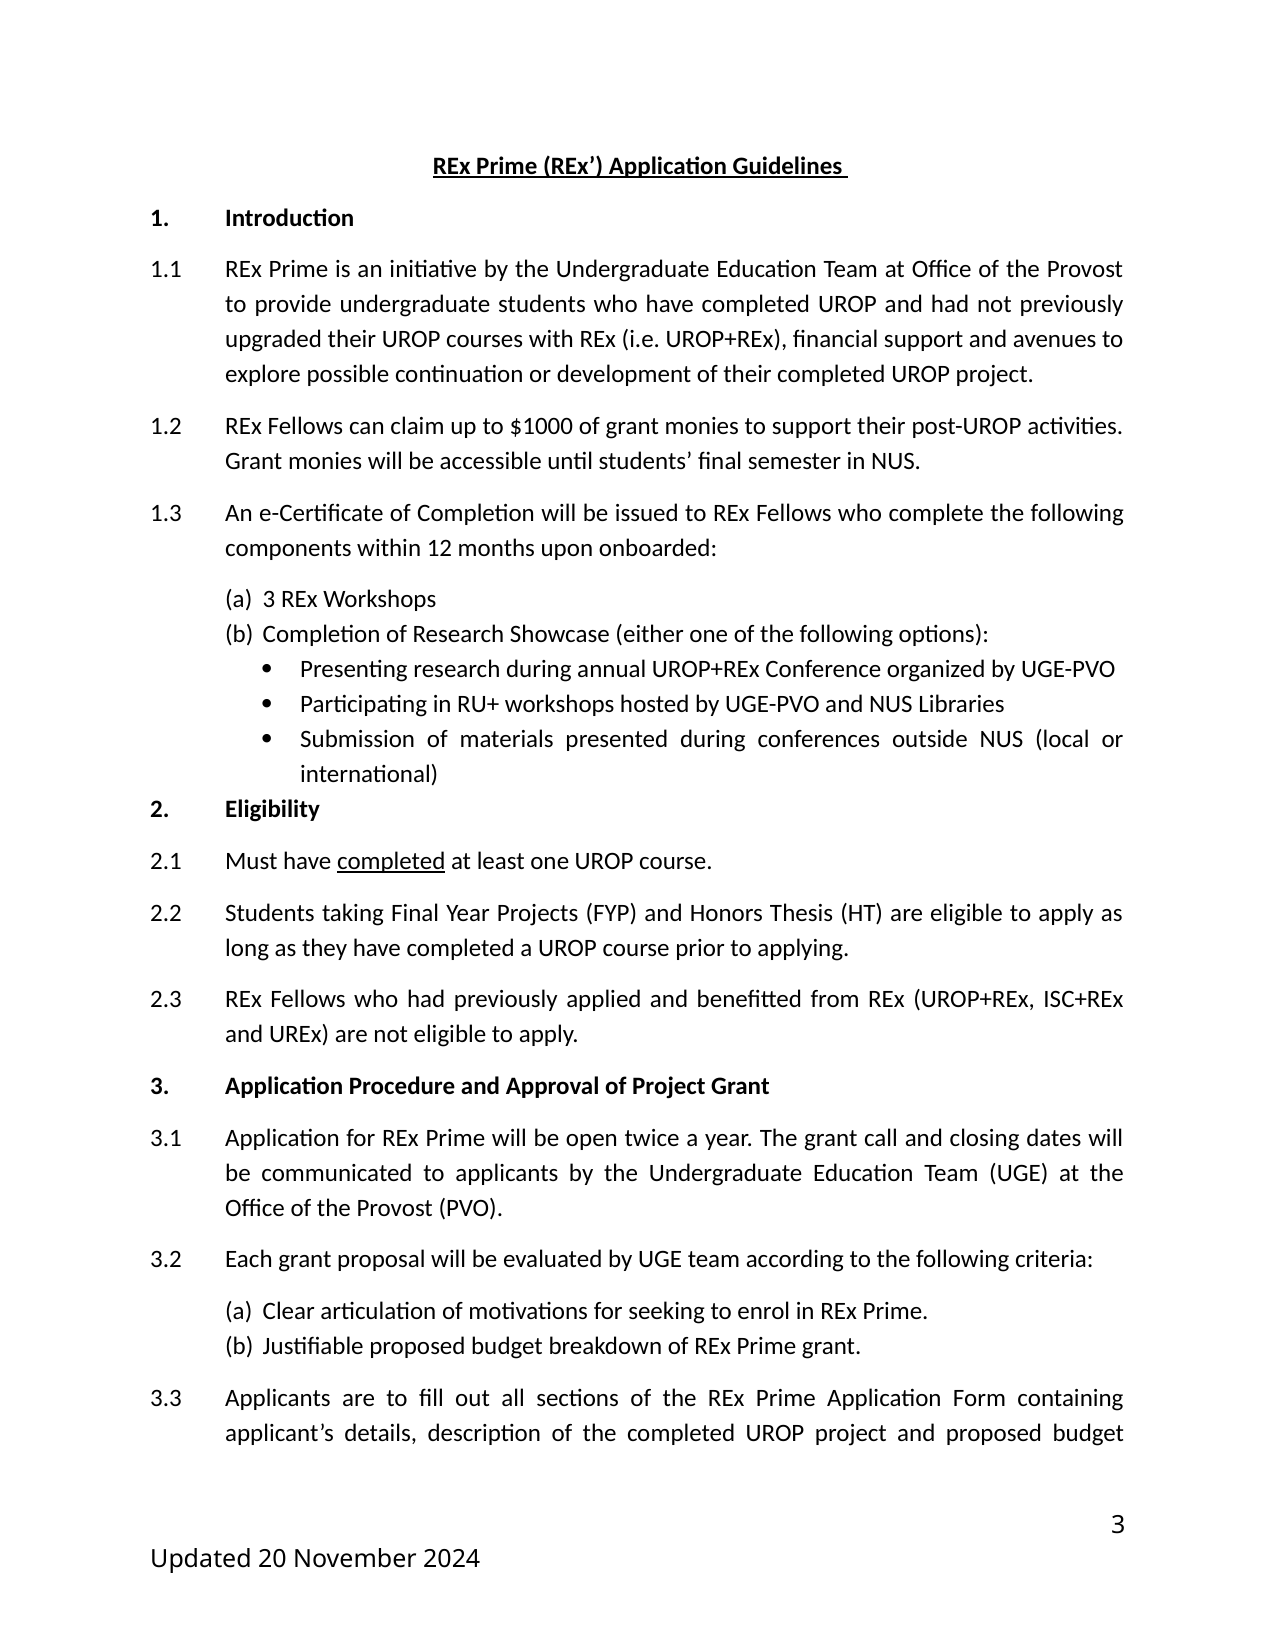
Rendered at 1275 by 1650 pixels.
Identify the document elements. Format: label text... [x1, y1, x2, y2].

text 2.1 Must have completed at least one UROP course. [150, 845, 1125, 876]
list Presenting research during annual UROP+REx Conference organized by UGE-PVO [262, 653, 1125, 684]
list Clear articulation of motivations for seeking to enrol in REx Prime. [225, 1295, 1125, 1326]
text 1.1 REx Prime is an initiative by the Undergraduate Education Team at Office of the Provost to provide undergraduate students who have completed UROP and had not previously upgraded their UROP courses with REx (i.e. UROP+REx), financial support and avenues to explore possible continuation or development of their completed UROP project. [150, 253, 1125, 389]
text 1.2 REx Fellows can claim up to $1000 of grant monies to support their post-UROP activities. Grant monies will be accessible until students’ final semester in NUS. [150, 410, 1125, 476]
text 3. Application Procedure and Approval of Project Grant [150, 1070, 1125, 1101]
text REx Prime (REx’) Application Guidelines [150, 150, 1125, 181]
list 3 REx Workshops [225, 583, 1125, 614]
text 2.2 Students taking Final Year Projects (FYP) and Honors Thesis (HT) are eligible to apply as long as they have completed a UROP course prior to applying. [150, 897, 1125, 962]
list Submission of materials presented during conferences outside NUS (local or international) [262, 723, 1125, 789]
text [150, 1382, 1125, 1447]
list Introduction [150, 202, 1125, 232]
text 1.3 An e-Certificate of Completion will be issued to REx Fellows who complete the following components within 12 months upon onboarded: [150, 497, 1125, 562]
list Justifiable proposed budget breakdown of REx Prime grant. [225, 1330, 1125, 1361]
list Completion of Research Showcase (either one of the following options): [225, 618, 1125, 649]
text 3.1 Application for REx Prime will be open twice a year. The grant call and closing dates will be communicated to applicants by the Undergraduate Education Team (UGE) at the Office of the Provost (PVO). [150, 1122, 1125, 1222]
list Participating in RU+ workshops hosted by UGE-PVO and NUS Libraries [262, 688, 1125, 719]
text 2.3 REx Fellows who had previously applied and benefitted from REx (UROP+REx, ISC+REx and UREx) are not eligible to apply. [150, 983, 1125, 1049]
text 3.2 Each grant proposal will be evaluated by UGE team according to the following criteria: [150, 1243, 1125, 1274]
list Eligibility [150, 793, 1125, 824]
